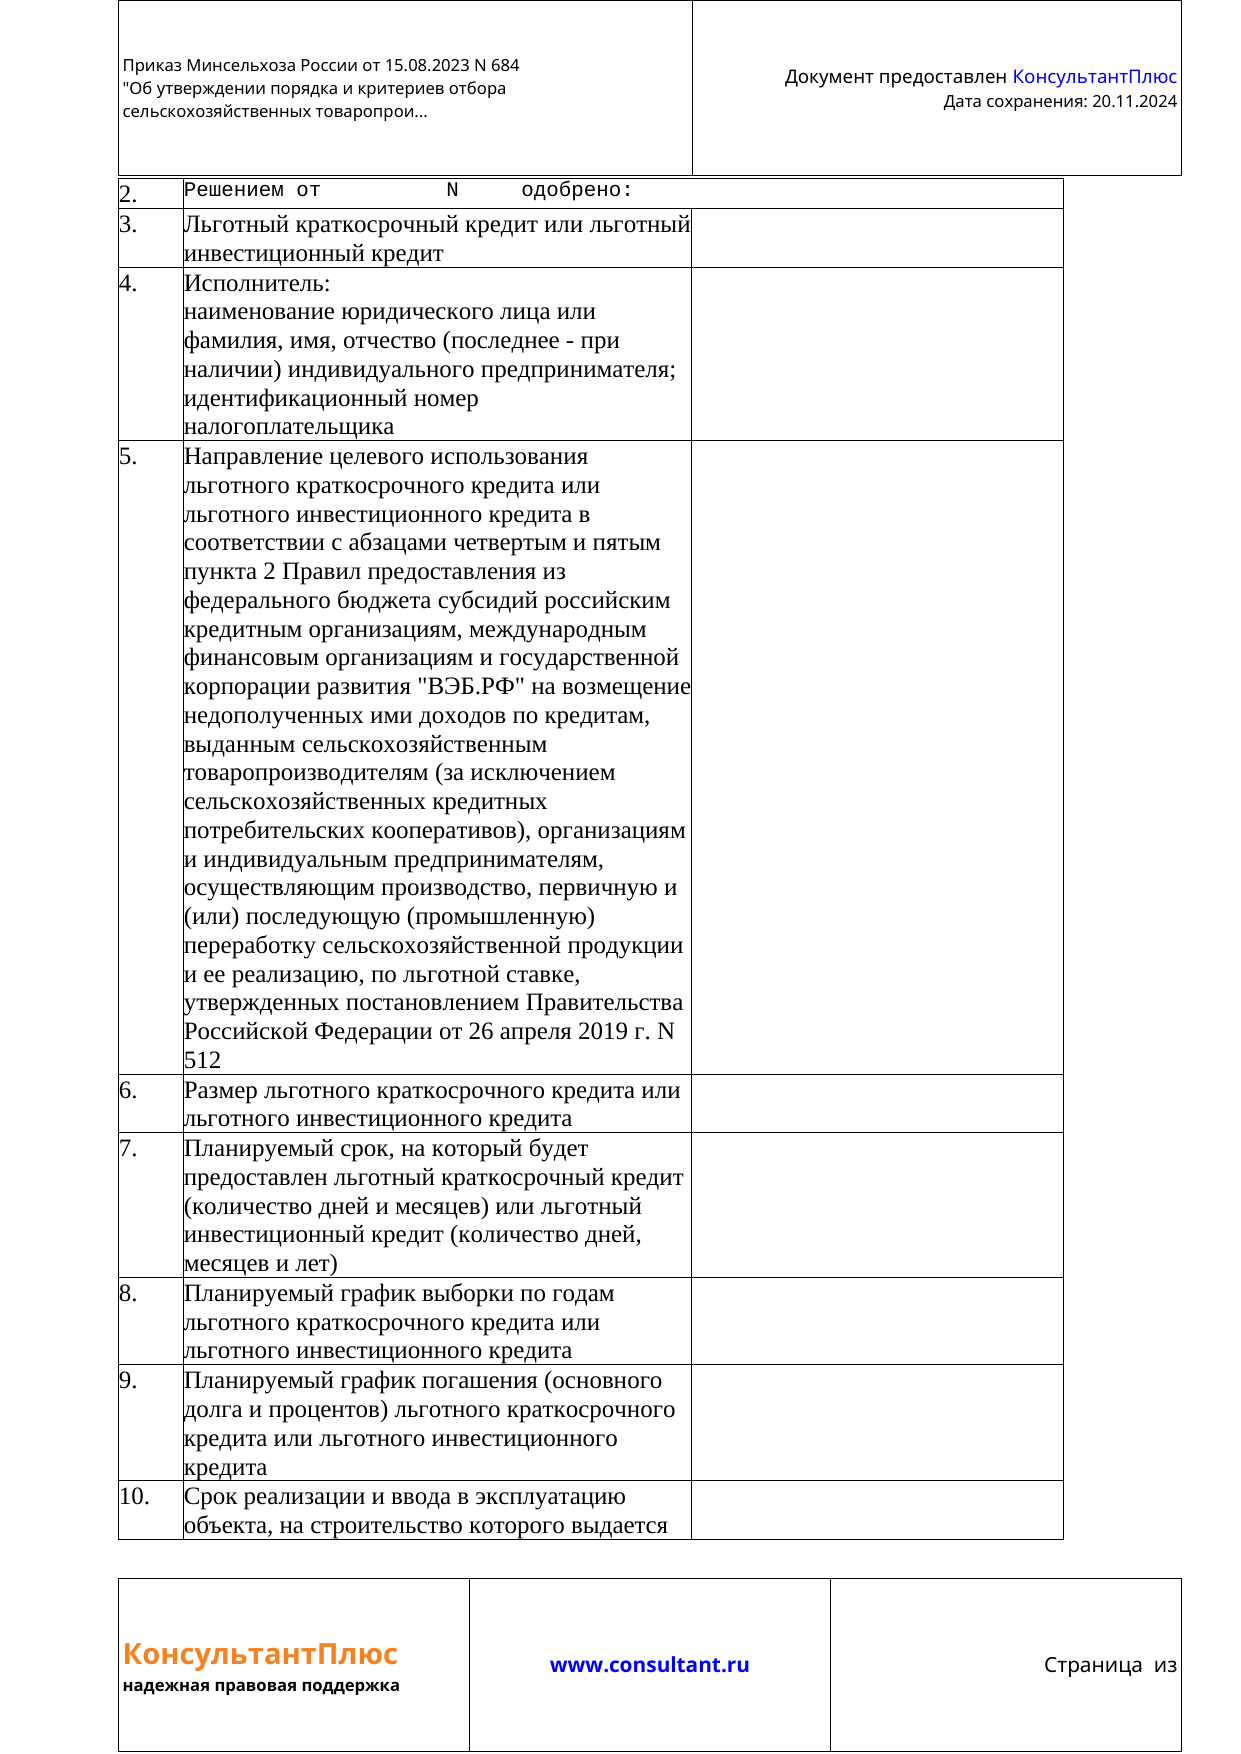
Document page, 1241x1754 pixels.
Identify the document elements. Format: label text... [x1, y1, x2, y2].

table_cell 7. [119, 1133, 183, 1277]
table_cell [692, 1278, 1063, 1364]
table_cell Решением от N одобрено: [184, 179, 1063, 208]
table_cell [692, 1365, 1063, 1480]
table_cell [692, 1075, 1063, 1132]
table_cell [692, 1481, 1063, 1539]
table_cell Исполнитель: наименование юридического лица или фамилия, имя, отчество (последнее - при наличии) индивидуального предпринимателя; идентификационный номер налогоплательщика [184, 268, 691, 440]
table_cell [184, 1481, 691, 1539]
table_cell Планируемый график выборки по годам льготного краткосрочного кредита или льготного инвестиционного кредита [184, 1278, 691, 1364]
table_cell 6. [119, 1075, 183, 1132]
table_cell 3. [119, 209, 183, 267]
table_cell [692, 441, 1063, 1074]
table_cell 2. [119, 179, 183, 208]
table_cell 5. [119, 441, 183, 1074]
table_cell Планируемый график погашения (основного долга и процентов) льготного краткосрочного кредита или льготного инвестиционного кредита [184, 1365, 691, 1480]
table_cell Льготный краткосрочный кредит или льготный инвестиционный кредит [184, 209, 691, 267]
table_cell [692, 1133, 1063, 1277]
table_cell 4. [119, 268, 183, 440]
table_cell Направление целевого использования льготного краткосрочного кредита или льготного инвестиционного кредита в соответствии с абзацами четвертым и пятым пункта 2 Правил предоставления из федерального бюджета субсидий российским кредитным организациям, международным финансовым организациям и государственной корпорации развития "ВЭБ.РФ" на возмещение недополученных ими доходов по кредитам, выданным сельскохозяйственным товаропроизводителям (за исключением сельскохозяйственных кредитных потребительских кооперативов), организациям и индивидуальным предпринимателям, осуществляющим производство, первичную и (или) последующую (промышленную) переработку сельскохозяйственной продукции и ее реализацию, по льготной ставке, утвержденных постановлением Правительства Российской Федерации от 26 апреля 2019 г. N 512 [184, 441, 691, 1074]
table_cell 8. [119, 1278, 183, 1364]
table_cell Планируемый срок, на который будет предоставлен льготный краткосрочный кредит (количество дней и месяцев) или льготный инвестиционный кредит (количество дней, месяцев и лет) [184, 1133, 691, 1277]
table_cell Размер льготного краткосрочного кредита или льготного инвестиционного кредита [184, 1075, 691, 1132]
table_cell 9. [119, 1365, 183, 1480]
table_cell 10. [119, 1481, 183, 1539]
table_cell [692, 268, 1063, 440]
table_cell [692, 209, 1063, 267]
